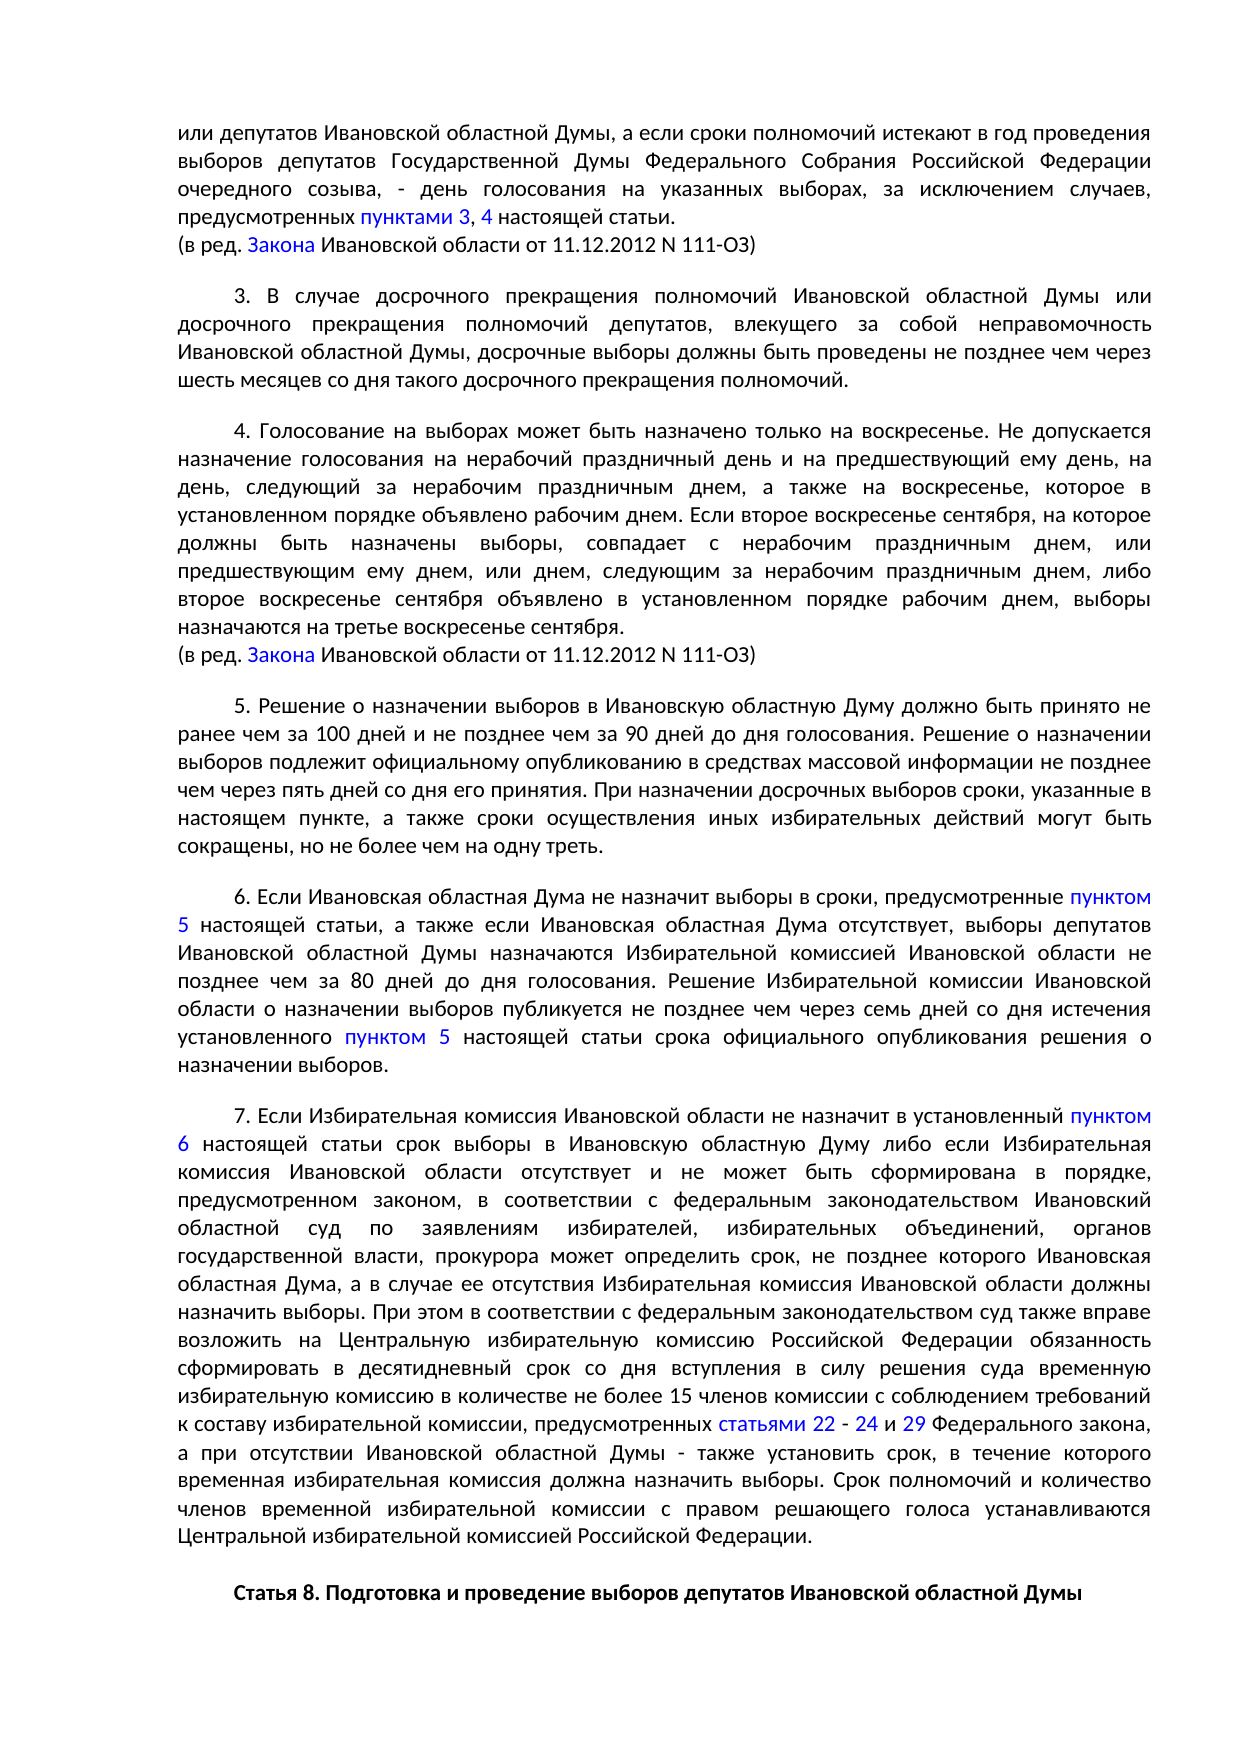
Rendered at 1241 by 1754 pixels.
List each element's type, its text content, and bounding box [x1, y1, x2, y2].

text 7. Если Избирательная комиссия Ивановской области не назначит в установленный пунктом 6 настоящей статьи срок выборы в Ивановскую областную Думу либо если Избирательная комиссия Ивановской области отсутствует и не может быть сформирована в порядке, предусмотренном законом, в соответствии с федеральным законодательством Ивановский областной суд по заявлениям избирателей, избирательных объединений, органов государственной власти, прокурора может определить срок, не позднее которого Ивановская областная Дума, а в случае ее отсутствия Избирательная комиссия Ивановской области должны назначить выборы. При этом в соответствии с федеральным законодательством суд также вправе возложить на Центральную избирательную комиссию Российской Федерации обязанность сформировать в десятидневный срок со дня вступления в силу решения суда временную избирательную комиссию в количестве не более 15 членов комиссии с соблюдением требований к составу избирательной комиссии, предусмотренных статьями 22 - 24 и 29 Федерального закона, а при отсутствии Ивановской областной Думы - также установить срок, в течение которого временная избирательная комиссия должна назначить выборы. Срок полномочий и количество членов временной избирательной комиссии с правом решающего голоса устанавливаются Центральной избирательной комиссией Российской Федерации. [177, 1101, 1152, 1550]
title Статья 8. Подготовка и проведение выборов депутатов Ивановской областной Думы [177, 1578, 1152, 1606]
text 4. Голосование на выборах может быть назначено только на воскресенье. Не допускается назначение голосования на нерабочий праздничный день и на предшествующий ему день, на день, следующий за нерабочим праздничным днем, а также на воскресенье, которое в установленном порядке объявлено рабочим днем. Если второе воскресенье сентября, на которое должны быть назначены выборы, совпадает с нерабочим праздничным днем, или предшествующим ему днем, или днем, следующим за нерабочим праздничным днем, либо второе воскресенье сентября объявлено в установленном порядке рабочим днем, выборы назначаются на третье воскресенье сентября. [177, 416, 1152, 640]
text 6. Если Ивановская областная Дума не назначит выборы в сроки, предусмотренные пунктом 5 настоящей статьи, а также если Ивановская областная Дума отсутствует, выборы депутатов Ивановской областной Думы назначаются Избирательной комиссией Ивановской области не позднее чем за 80 дней до дня голосования. Решение Избирательной комиссии Ивановской области о назначении выборов публикуется не позднее чем через семь дней со дня истечения установленного пунктом 5 настоящей статьи срока официального опубликования решения о назначении выборов. [177, 882, 1152, 1078]
text 5. Решение о назначении выборов в Ивановскую областную Думу должно быть принято не ранее чем за 100 дней и не позднее чем за 90 дней до дня голосования. Решение о назначении выборов подлежит официальному опубликованию в средствах массовой информации не позднее чем через пять дней со дня его принятия. При назначении досрочных выборов сроки, указанные в настоящем пункте, а также сроки осуществления иных избирательных действий могут быть сокращены, но не более чем на одну треть. [177, 691, 1152, 859]
text (в ред. Закона Ивановской области от 11.12.2012 N 111-ОЗ) [177, 640, 1152, 668]
text (в ред. Закона Ивановской области от 11.12.2012 N 111-ОЗ) [177, 230, 1152, 258]
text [177, 118, 1152, 230]
text 3. В случае досрочного прекращения полномочий Ивановской областной Думы или досрочного прекращения полномочий депутатов, влекущего за собой неправомочность Ивановской областной Думы, досрочные выборы должны быть проведены не позднее чем через шесть месяцев со дня такого досрочного прекращения полномочий. [177, 281, 1152, 393]
